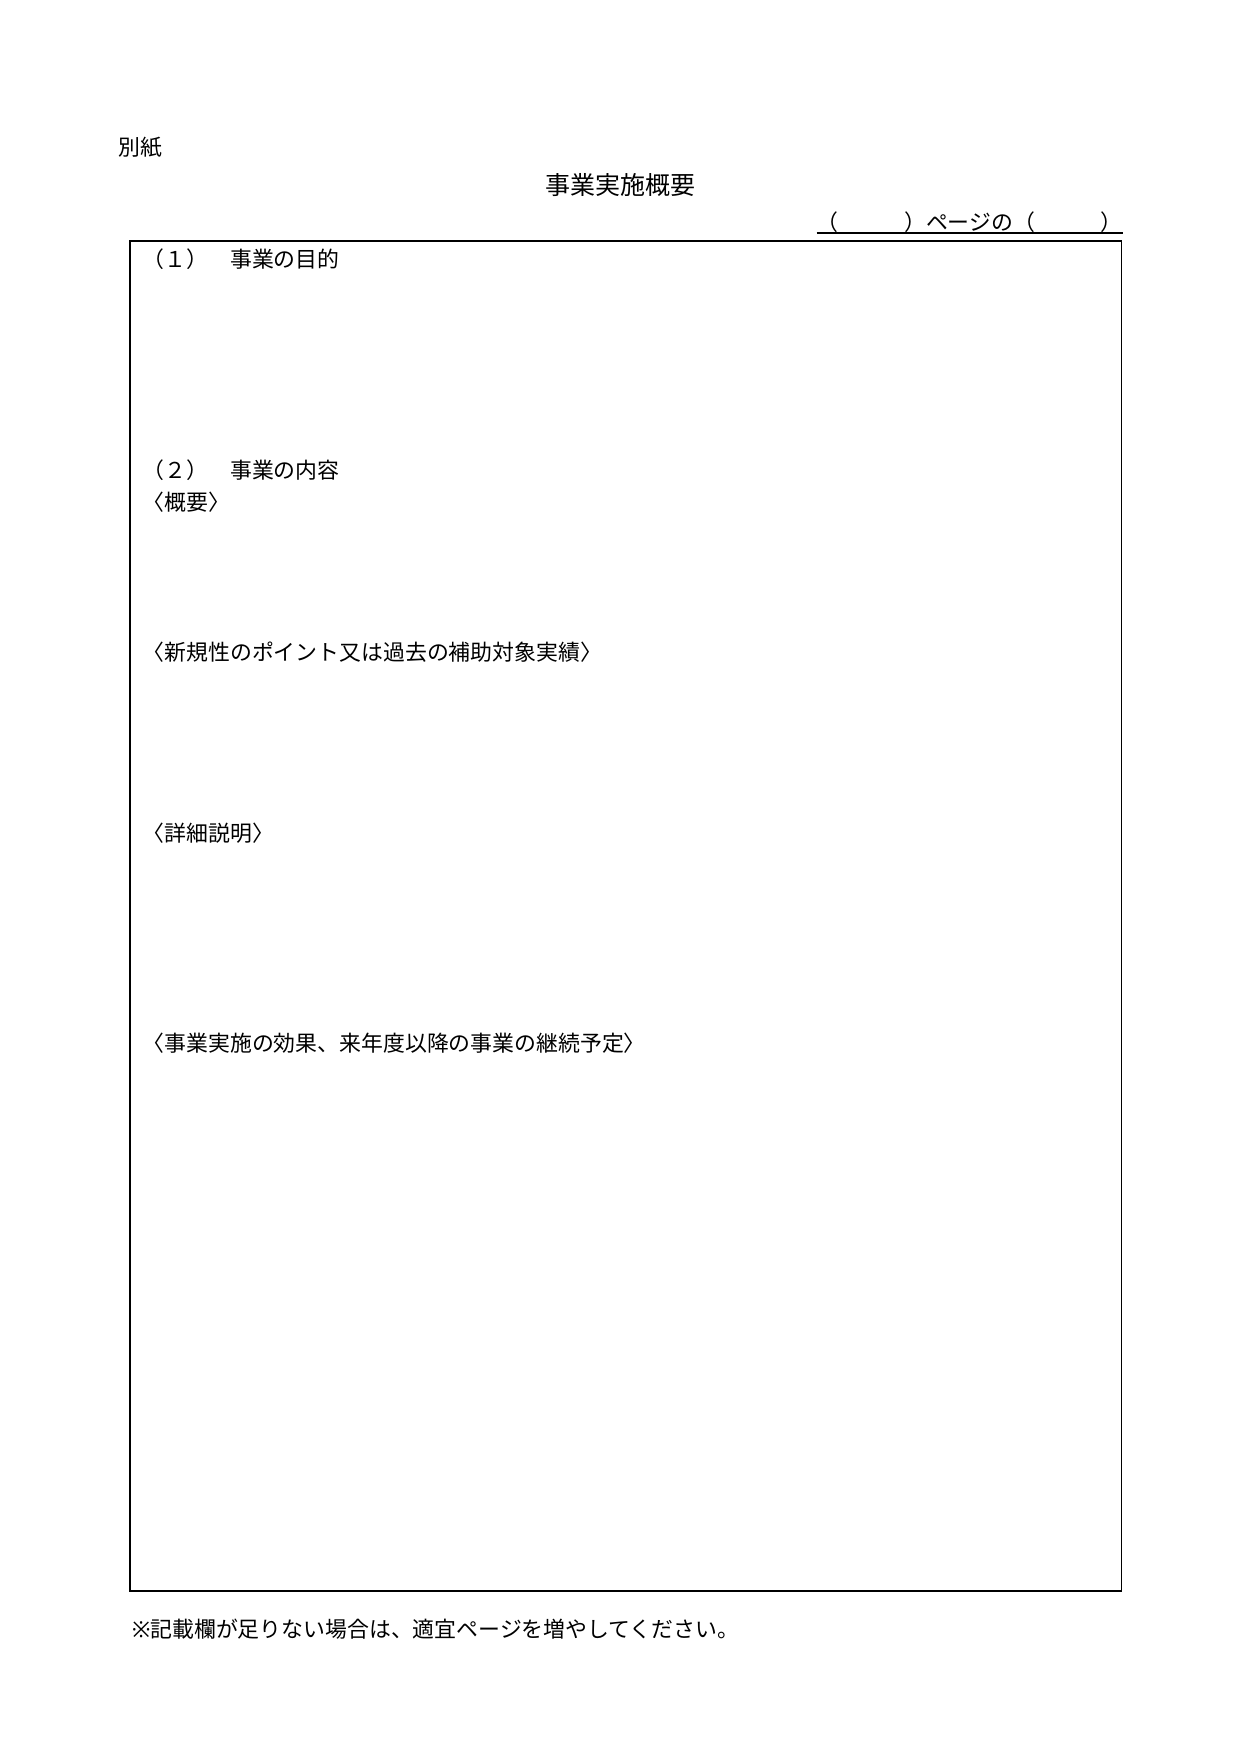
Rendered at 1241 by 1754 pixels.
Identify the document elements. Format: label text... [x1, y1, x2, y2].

text （ ）ページの（ ） [118, 202, 1122, 239]
text 事業実施概要 [118, 164, 1122, 202]
text 別紙 [118, 127, 1122, 164]
